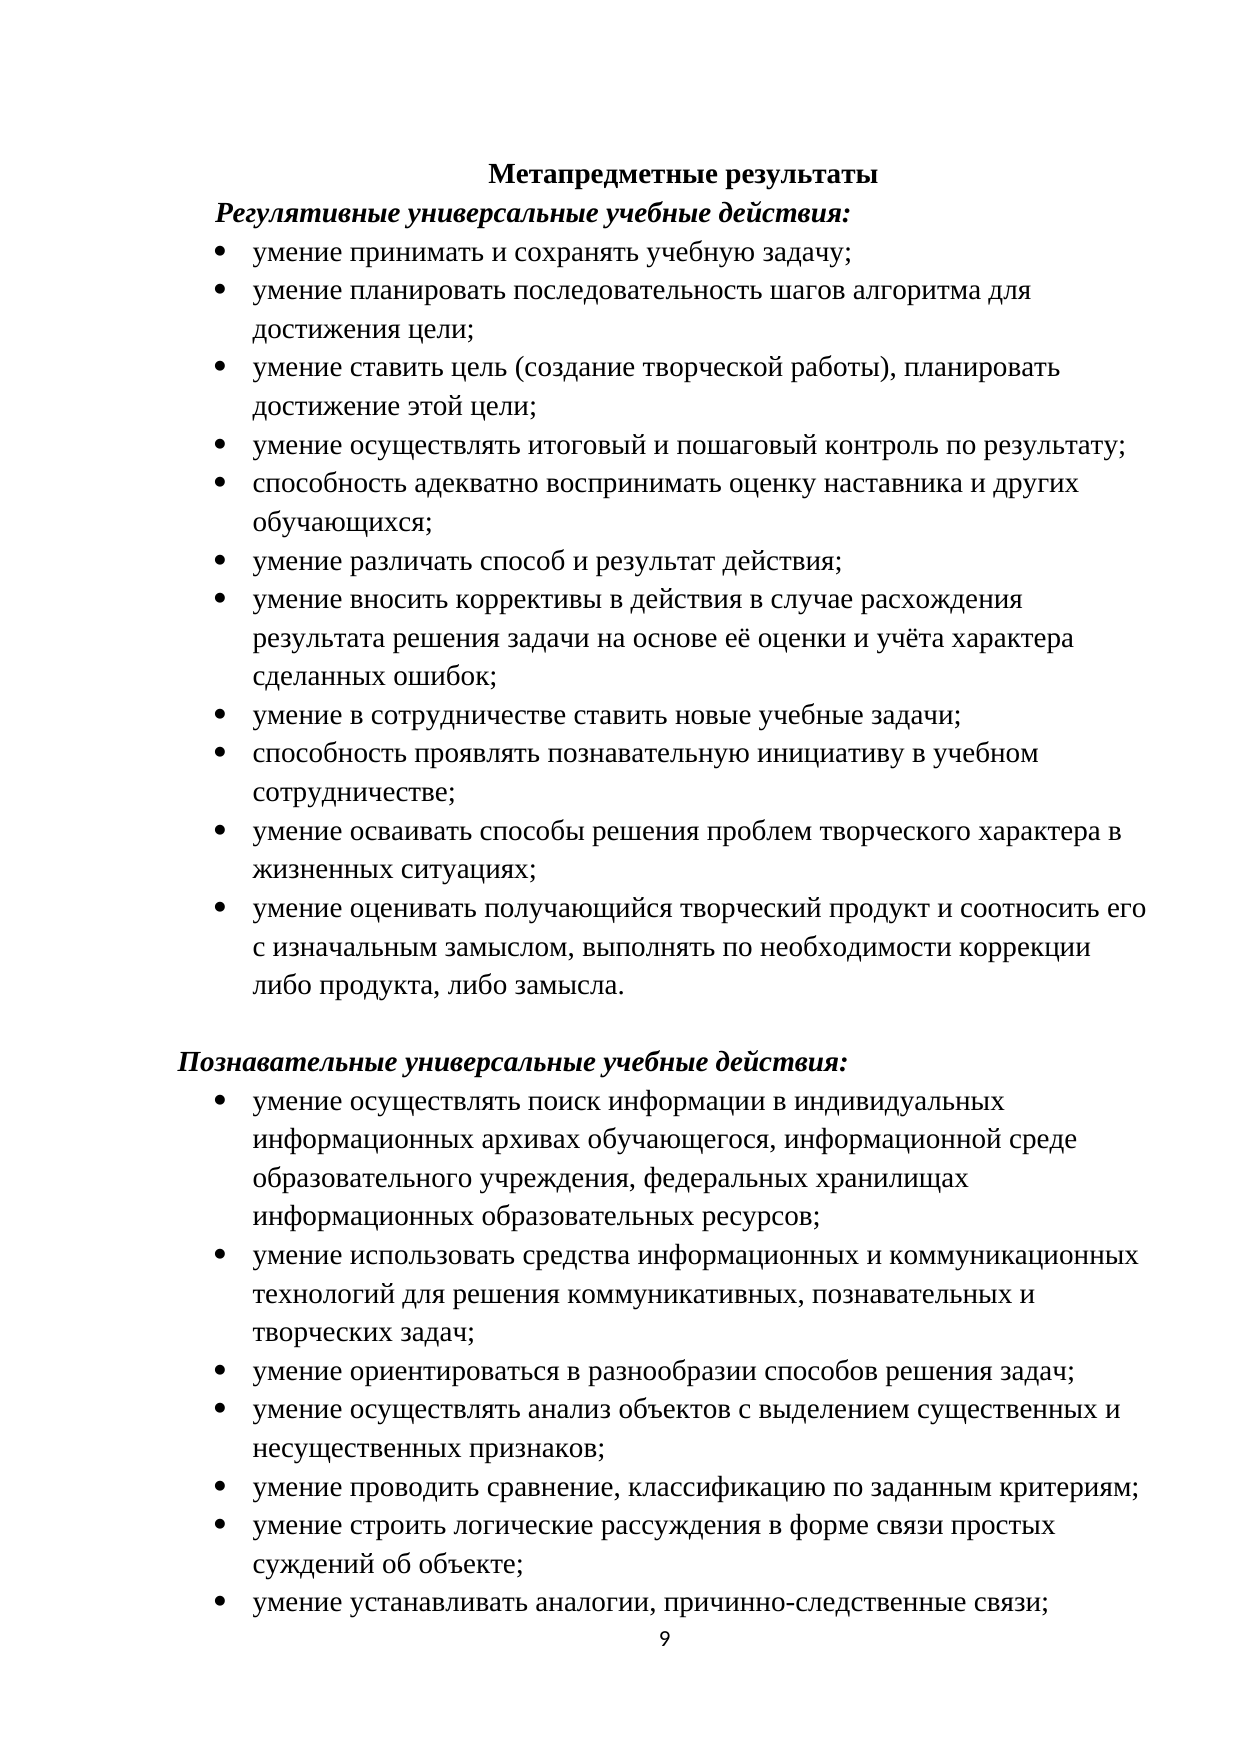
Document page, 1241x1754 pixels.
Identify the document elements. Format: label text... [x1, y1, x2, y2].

list способность проявлять познавательную инициативу в учебном сотрудничестве; [215, 736, 1152, 808]
list умение оценивать получающийся творческий продукт и соотносить его с изначальным замыслом, выполнять по необходимости коррекции либо продукта, либо замысла. [215, 890, 1152, 1001]
text Метапредметные результаты [177, 157, 1152, 190]
list умение принимать и сохранять учебную задачу; [215, 234, 1152, 267]
list умение устанавливать аналогии, причинно-следственные связи; [215, 1584, 1152, 1618]
list умение осуществлять анализ объектов с выделением существенных и несущественных признаков; [215, 1391, 1152, 1464]
list умение в сотрудничестве ставить новые учебные задачи; [215, 697, 1152, 731]
list умение планировать последовательность шагов алгоритма для достижения цели; [215, 272, 1152, 344]
list умение проводить сравнение, классификацию по заданным критериям; [215, 1469, 1152, 1502]
list умение ставить цель (создание творческой работы), планировать достижение этой цели; [215, 349, 1152, 422]
list умение ориентироваться в разнообразии способов решения задач; [215, 1353, 1152, 1386]
list умение осваивать способы решения проблем творческого характера в жизненных ситуациях; [215, 813, 1152, 885]
text Регулятивные универсальные учебные действия: [177, 195, 1152, 229]
list умение осуществлять итоговый и пошаговый контроль по результату; [215, 427, 1152, 460]
list умение использовать средства информационных и коммуникационных технологий для решения коммуникативных, познавательных и творческих задач; [215, 1237, 1152, 1348]
list умение осуществлять поиск информации в индивидуальных информационных архивах обучающегося, информационной среде образовательного учреждения, федеральных хранилищах информационных образовательных ресурсов; [215, 1083, 1152, 1232]
list умение вносить коррективы в действия в случае расхождения результата решения задачи на основе её оценки и учёта характера сделанных ошибок; [215, 581, 1152, 692]
list умение различать способ и результат действия; [215, 543, 1152, 576]
text Познавательные универсальные учебные действия: [177, 1044, 1152, 1078]
list умение строить логические рассуждения в форме связи простых суждений об объекте; [215, 1507, 1152, 1579]
list способность адекватно воспринимать оценку наставника и других обучающихся; [215, 465, 1152, 538]
